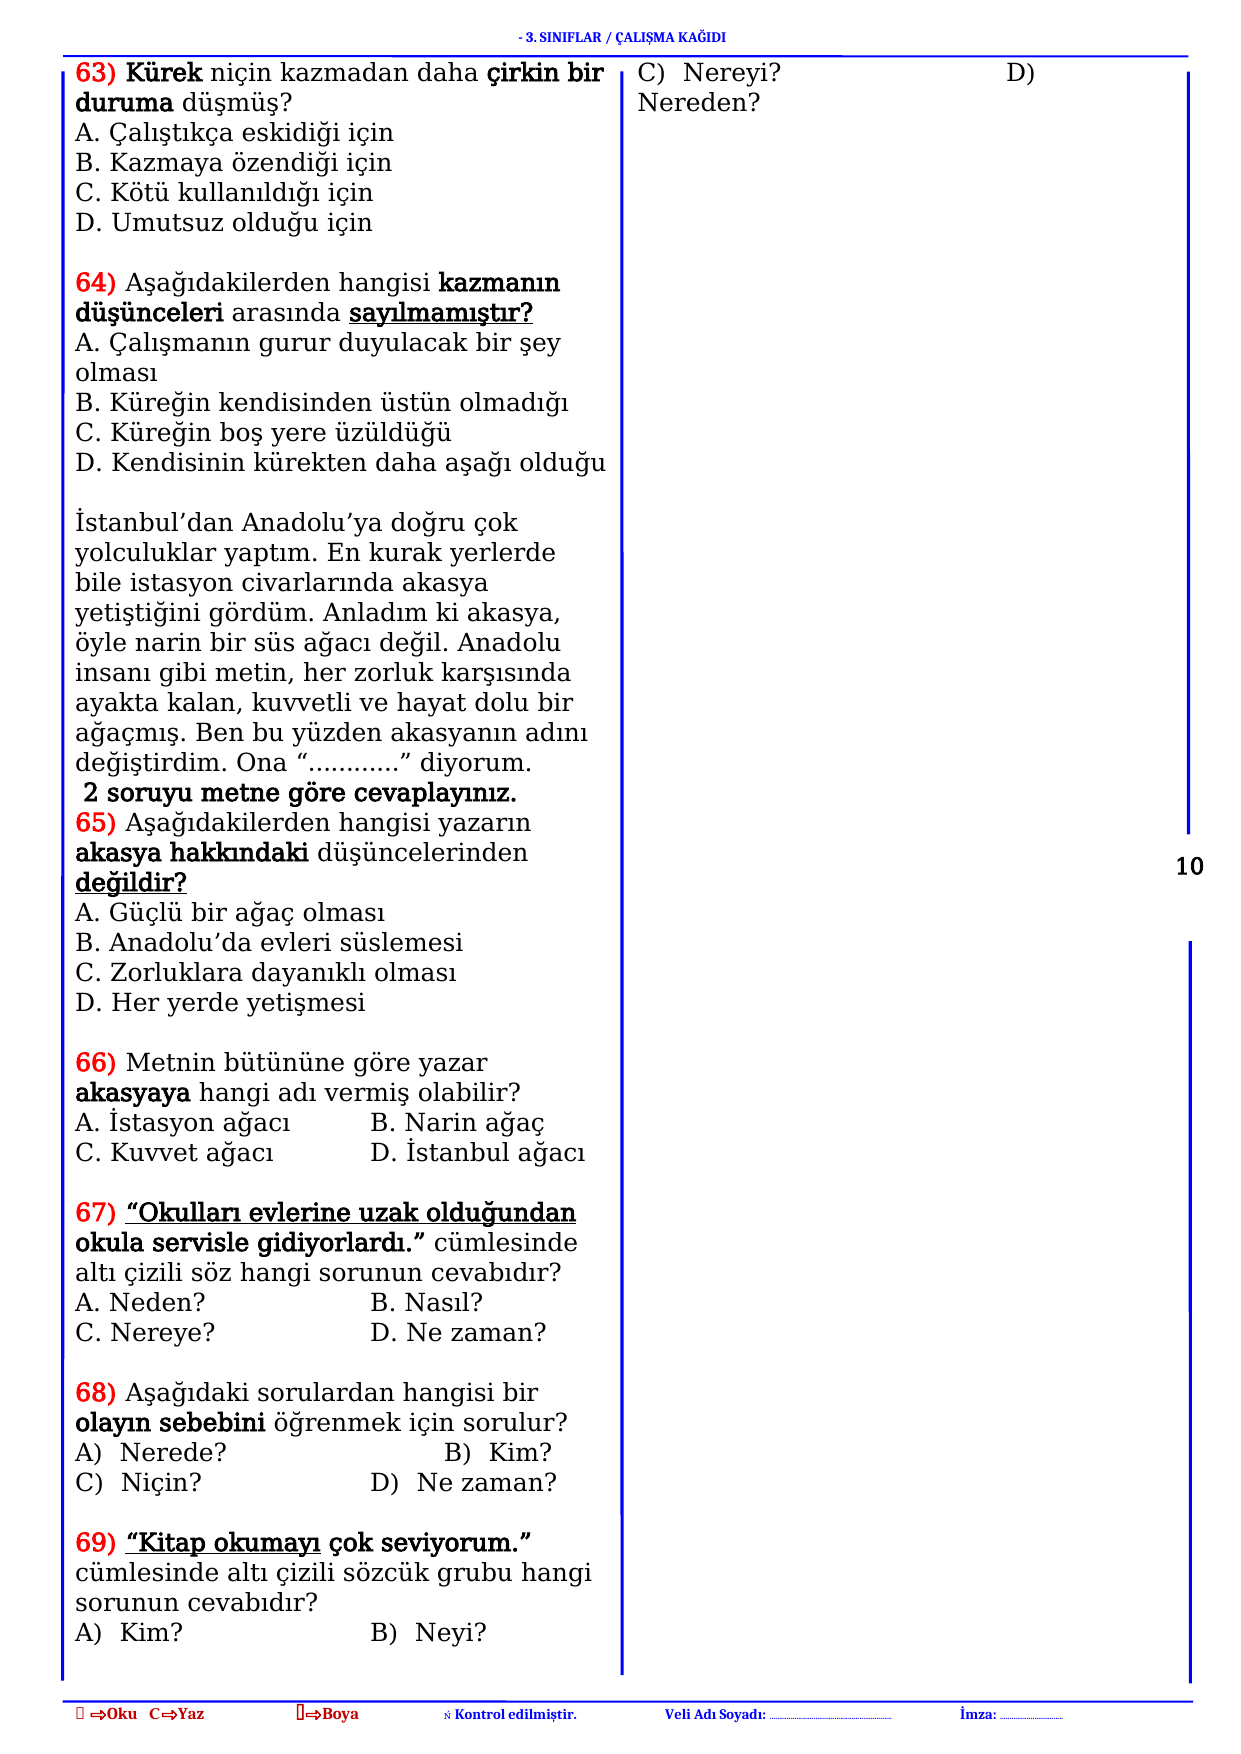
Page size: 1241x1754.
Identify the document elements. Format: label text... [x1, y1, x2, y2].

text C. Zorluklara dayanıklı olması [75, 956, 607, 986]
text A. İstasyon ağacı B. Narin ağaç [75, 1106, 607, 1136]
text D. Umutsuz olduğu için [75, 206, 607, 236]
text A) Kim? B) Neyi? [75, 1616, 607, 1646]
text İstanbul’dan Anadolu’ya doğru çok yolculuklar yaptım. En kurak yerlerde bile istasyon civarlarında akasya yetiştiğini gördüm. Anladım ki akasya, öyle narin bir süs ağacı değil. Anadolu insanı gibi metin, her zorluk karşısında ayakta kalan, kuvvetli ve hayat dolu bir ağaçmış. Ben bu yüzden akasyanın adını değiştirdim. Ona “…………” diyorum. [75, 506, 607, 776]
list “Kitap okumayı çok seviyorum.” cümlesinde altı çizili sözcük grubu hangi sorunun cevabıdır? [75, 1526, 607, 1616]
text D. Her yerde yetişmesi [75, 986, 607, 1016]
list “Okulları evlerine uzak olduğundan okula servisle gidiyorlardı.” cümlesinde altı çizili söz hangi sorunun cevabıdır? [75, 1196, 607, 1286]
text C. Kötü kullanıldığı için [75, 176, 607, 206]
text C. Küreğin boş yere üzüldüğü [75, 416, 607, 446]
list Aşağıdakilerden hangisi yazarın akasya hakkındaki düşüncelerinden değildir? [75, 806, 607, 896]
text C) Niçin? D) Ne zaman? [75, 1466, 607, 1496]
list Aşağıdaki sorulardan hangisi bir olayın sebebini öğrenmek için sorulur? [75, 1376, 607, 1436]
text B. Küreğin kendisinden üstün olmadığı [75, 386, 607, 416]
text A. Güçlü bir ağaç olması [75, 896, 607, 926]
text A) Nerede? B) Kim? [75, 1436, 607, 1466]
text 2 soruyu metne göre cevaplayınız. [75, 776, 607, 806]
text C. Nereye? D. Ne zaman? [75, 1316, 607, 1346]
list Metnin bütününe göre yazar akasyaya hangi adı vermiş olabilir? [75, 1046, 607, 1106]
text B. Anadolu’da evleri süslemesi [75, 926, 607, 956]
text B. Kazmaya özendiği için [75, 146, 607, 176]
text D. Kendisinin kürekten daha aşağı olduğu [75, 446, 607, 476]
list Aşağıdakilerden hangisi kazmanın düşünceleri arasında sayılmamıştır? [75, 266, 607, 326]
text A. Neden? B. Nasıl? [75, 1286, 607, 1316]
list Kürek niçin kazmadan daha çirkin bir duruma düşmüş? [75, 56, 607, 116]
text A. Çalışmanın gurur duyulacak bir şey olması [75, 326, 607, 386]
text C. Kuvvet ağacı D. İstanbul ağacı [75, 1136, 607, 1166]
text C) Nereyi? D) Nereden? [637, 56, 1169, 116]
text A. Çalıştıkça eskidiği için [75, 116, 607, 146]
